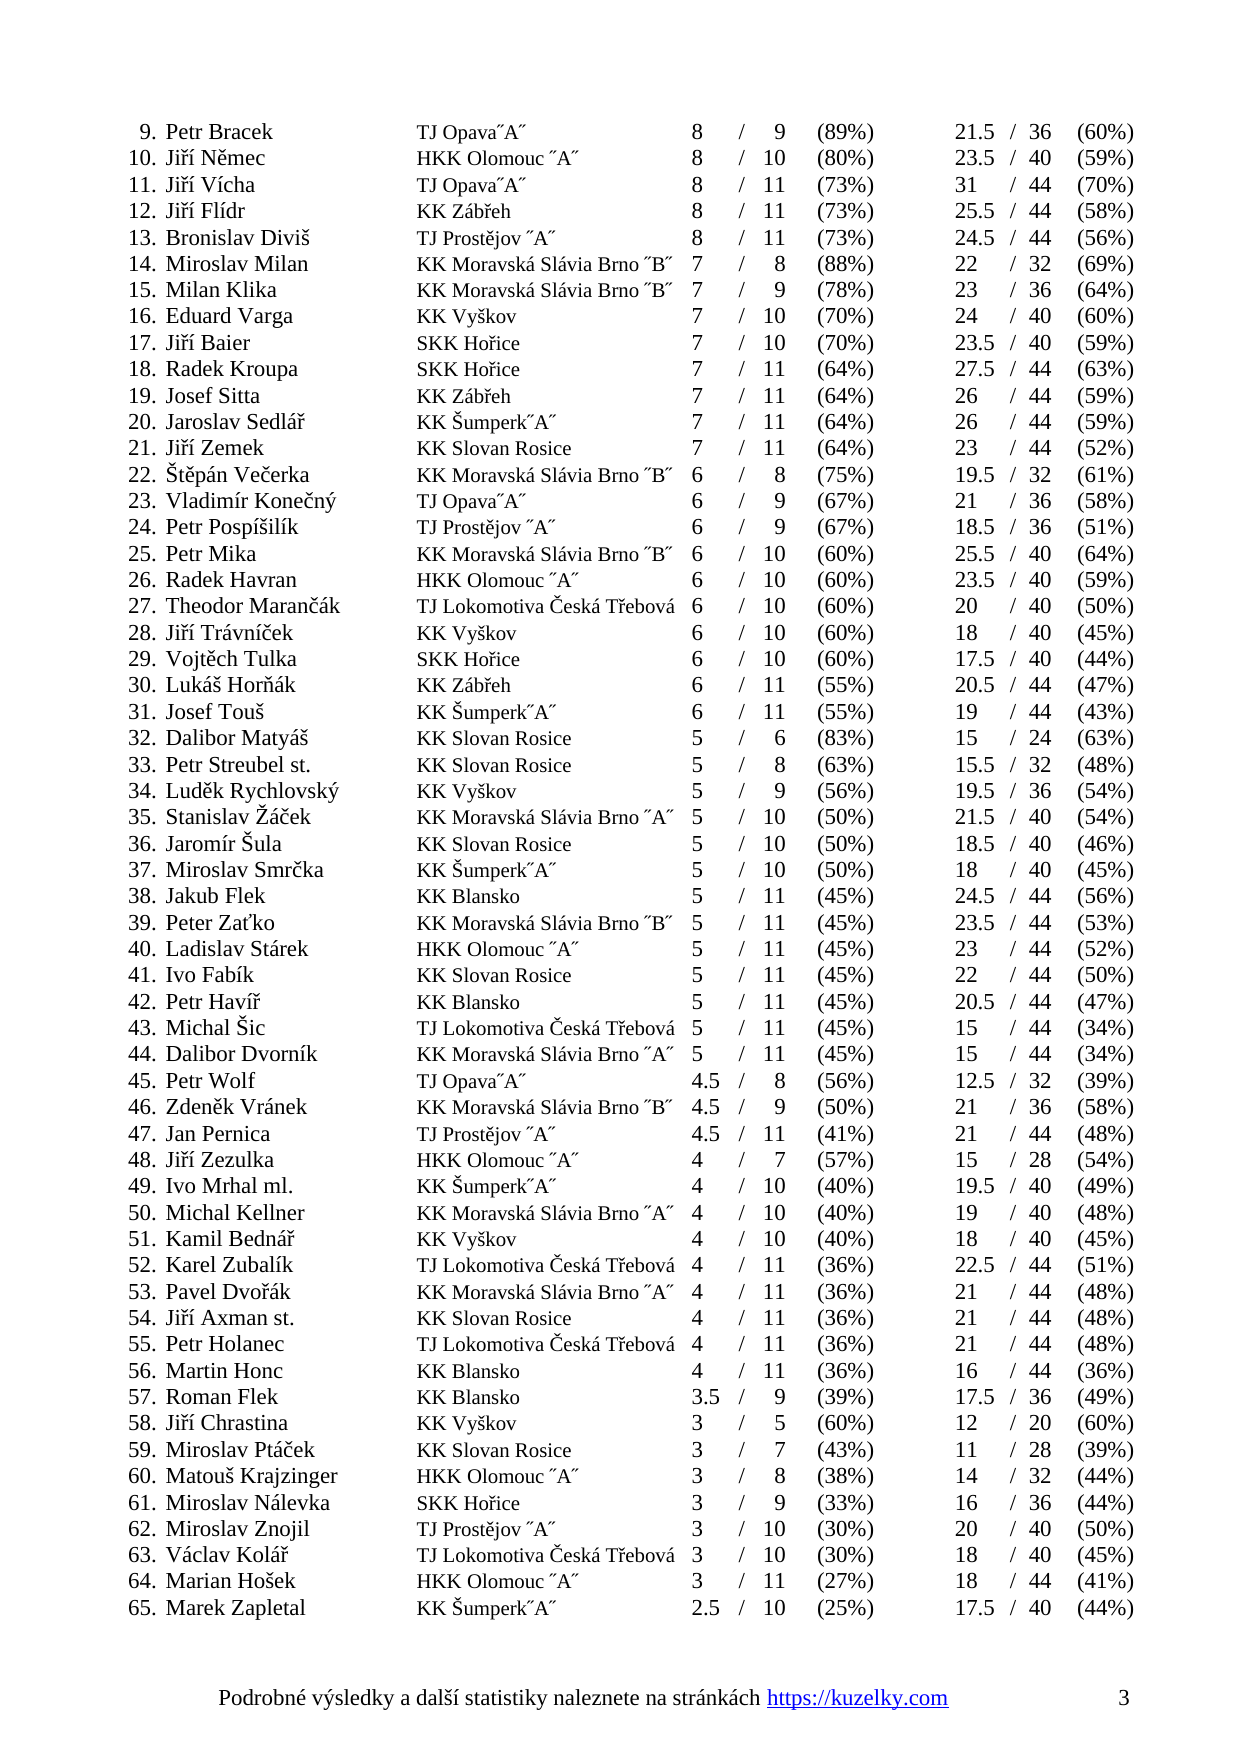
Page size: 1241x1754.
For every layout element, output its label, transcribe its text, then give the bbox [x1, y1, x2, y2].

text 10. Jiří Němec HKK Olomouc ˝A˝ 8 / 10 (80%) 23.5 / 40 (59%) [106, 144, 1134, 171]
text 23. Vladimír Konečný TJ Opava˝A˝ 6 / 9 (67%) 21 / 36 (58%) [106, 487, 1134, 513]
text 16. Eduard Varga KK Vyškov 7 / 10 (70%) 24 / 40 (60%) [106, 303, 1134, 329]
text 25. Petr Mika KK Moravská Slávia Brno ˝B˝ 6 / 10 (60%) 25.5 / 40 (64%) [106, 540, 1134, 566]
text 29. Vojtěch Tulka SKK Hořice 6 / 10 (60%) 17.5 / 40 (44%) [106, 645, 1134, 672]
text 63. Václav Kolář TJ Lokomotiva Česká Třebová 3 / 10 (30%) 18 / 40 (45%) [106, 1541, 1134, 1568]
text 42. Petr Havíř KK Blansko 5 / 11 (45%) 20.5 / 44 (47%) [106, 988, 1134, 1014]
text 34. Luděk Rychlovský KK Vyškov 5 / 9 (56%) 19.5 / 36 (54%) [106, 777, 1134, 803]
text 17. Jiří Baier SKK Hořice 7 / 10 (70%) 23.5 / 40 (59%) [106, 329, 1134, 355]
text 50. Michal Kellner KK Moravská Slávia Brno ˝A˝ 4 / 10 (40%) 19 / 40 (48%) [106, 1199, 1134, 1225]
text 54. Jiří Axman st. KK Slovan Rosice 4 / 11 (36%) 21 / 44 (48%) [106, 1304, 1134, 1330]
text 62. Miroslav Znojil TJ Prostějov ˝A˝ 3 / 10 (30%) 20 / 40 (50%) [106, 1515, 1134, 1541]
text 41. Ivo Fabík KK Slovan Rosice 5 / 11 (45%) 22 / 44 (50%) [106, 961, 1134, 988]
text 57. Roman Flek KK Blansko 3.5 / 9 (39%) 17.5 / 36 (49%) [106, 1383, 1134, 1409]
text 21. Jiří Zemek KK Slovan Rosice 7 / 11 (64%) 23 / 44 (52%) [106, 434, 1134, 461]
text 44. Dalibor Dvorník KK Moravská Slávia Brno ˝A˝ 5 / 11 (45%) 15 / 44 (34%) [106, 1041, 1134, 1067]
text 33. Petr Streubel st. KK Slovan Rosice 5 / 8 (63%) 15.5 / 32 (48%) [106, 751, 1134, 777]
text 46. Zdeněk Vránek KK Moravská Slávia Brno ˝B˝ 4.5 / 9 (50%) 21 / 36 (58%) [106, 1093, 1134, 1119]
text 11. Jiří Vícha TJ Opava˝A˝ 8 / 11 (73%) 31 / 44 (70%) [106, 171, 1134, 197]
text 18. Radek Kroupa SKK Hořice 7 / 11 (64%) 27.5 / 44 (63%) [106, 355, 1134, 382]
text 26. Radek Havran HKK Olomouc ˝A˝ 6 / 10 (60%) 23.5 / 40 (59%) [106, 566, 1134, 592]
text 55. Petr Holanec TJ Lokomotiva Česká Třebová 4 / 11 (36%) 21 / 44 (48%) [106, 1330, 1134, 1357]
text 30. Lukáš Horňák KK Zábřeh 6 / 11 (55%) 20.5 / 44 (47%) [106, 672, 1134, 698]
text 45. Petr Wolf TJ Opava˝A˝ 4.5 / 8 (56%) 12.5 / 32 (39%) [106, 1067, 1134, 1093]
text 36. Jaromír Šula KK Slovan Rosice 5 / 10 (50%) 18.5 / 40 (46%) [106, 830, 1134, 856]
text 48. Jiří Zezulka HKK Olomouc ˝A˝ 4 / 7 (57%) 15 / 28 (54%) [106, 1146, 1134, 1172]
text 40. Ladislav Stárek HKK Olomouc ˝A˝ 5 / 11 (45%) 23 / 44 (52%) [106, 935, 1134, 961]
text 43. Michal Šic TJ Lokomotiva Česká Třebová 5 / 11 (45%) 15 / 44 (34%) [106, 1014, 1134, 1041]
text 31. Josef Touš KK Šumperk˝A˝ 6 / 11 (55%) 19 / 44 (43%) [106, 698, 1134, 724]
text 35. Stanislav Žáček KK Moravská Slávia Brno ˝A˝ 5 / 10 (50%) 21.5 / 40 (54%) [106, 803, 1134, 830]
text 56. Martin Honc KK Blansko 4 / 11 (36%) 16 / 44 (36%) [106, 1357, 1134, 1383]
text 59. Miroslav Ptáček KK Slovan Rosice 3 / 7 (43%) 11 / 28 (39%) [106, 1436, 1134, 1462]
text 53. Pavel Dvořák KK Moravská Slávia Brno ˝A˝ 4 / 11 (36%) 21 / 44 (48%) [106, 1278, 1134, 1304]
text 14. Miroslav Milan KK Moravská Slávia Brno ˝B˝ 7 / 8 (88%) 22 / 32 (69%) [106, 250, 1134, 276]
text 24. Petr Pospíšilík TJ Prostějov ˝A˝ 6 / 9 (67%) 18.5 / 36 (51%) [106, 513, 1134, 540]
text 28. Jiří Trávníček KK Vyškov 6 / 10 (60%) 18 / 40 (45%) [106, 619, 1134, 645]
text 58. Jiří Chrastina KK Vyškov 3 / 5 (60%) 12 / 20 (60%) [106, 1409, 1134, 1436]
text 64. Marian Hošek HKK Olomouc ˝A˝ 3 / 11 (27%) 18 / 44 (41%) [106, 1568, 1134, 1594]
text 39. Peter Zaťko KK Moravská Slávia Brno ˝B˝ 5 / 11 (45%) 23.5 / 44 (53%) [106, 909, 1134, 935]
text 37. Miroslav Smrčka KK Šumperk˝A˝ 5 / 10 (50%) 18 / 40 (45%) [106, 856, 1134, 882]
text 49. Ivo Mrhal ml. KK Šumperk˝A˝ 4 / 10 (40%) 19.5 / 40 (49%) [106, 1172, 1134, 1199]
text 13. Bronislav Diviš TJ Prostějov ˝A˝ 8 / 11 (73%) 24.5 / 44 (56%) [106, 223, 1134, 250]
text 12. Jiří Flídr KK Zábřeh 8 / 11 (73%) 25.5 / 44 (58%) [106, 197, 1134, 223]
text 38. Jakub Flek KK Blansko 5 / 11 (45%) 24.5 / 44 (56%) [106, 882, 1134, 909]
text 47. Jan Pernica TJ Prostějov ˝A˝ 4.5 / 11 (41%) 21 / 44 (48%) [106, 1119, 1134, 1146]
text 9. Petr Bracek TJ Opava˝A˝ 8 / 9 (89%) 21.5 / 36 (60%) [106, 118, 1134, 144]
text 19. Josef Sitta KK Zábřeh 7 / 11 (64%) 26 / 44 (59%) [106, 382, 1134, 408]
text 15. Milan Klika KK Moravská Slávia Brno ˝B˝ 7 / 9 (78%) 23 / 36 (64%) [106, 276, 1134, 303]
text 22. Štěpán Večerka KK Moravská Slávia Brno ˝B˝ 6 / 8 (75%) 19.5 / 32 (61%) [106, 461, 1134, 487]
text 20. Jaroslav Sedlář KK Šumperk˝A˝ 7 / 11 (64%) 26 / 44 (59%) [106, 408, 1134, 434]
text 65. Marek Zapletal KK Šumperk˝A˝ 2.5 / 10 (25%) 17.5 / 40 (44%) [106, 1594, 1134, 1620]
text 60. Matouš Krajzinger HKK Olomouc ˝A˝ 3 / 8 (38%) 14 / 32 (44%) [106, 1462, 1134, 1488]
text 61. Miroslav Nálevka SKK Hořice 3 / 9 (33%) 16 / 36 (44%) [106, 1488, 1134, 1515]
text 27. Theodor Marančák TJ Lokomotiva Česká Třebová 6 / 10 (60%) 20 / 40 (50%) [106, 592, 1134, 619]
text 32. Dalibor Matyáš KK Slovan Rosice 5 / 6 (83%) 15 / 24 (63%) [106, 724, 1134, 751]
text 52. Karel Zubalík TJ Lokomotiva Česká Třebová 4 / 11 (36%) 22.5 / 44 (51%) [106, 1251, 1134, 1278]
text 51. Kamil Bednář KK Vyškov 4 / 10 (40%) 18 / 40 (45%) [106, 1225, 1134, 1251]
